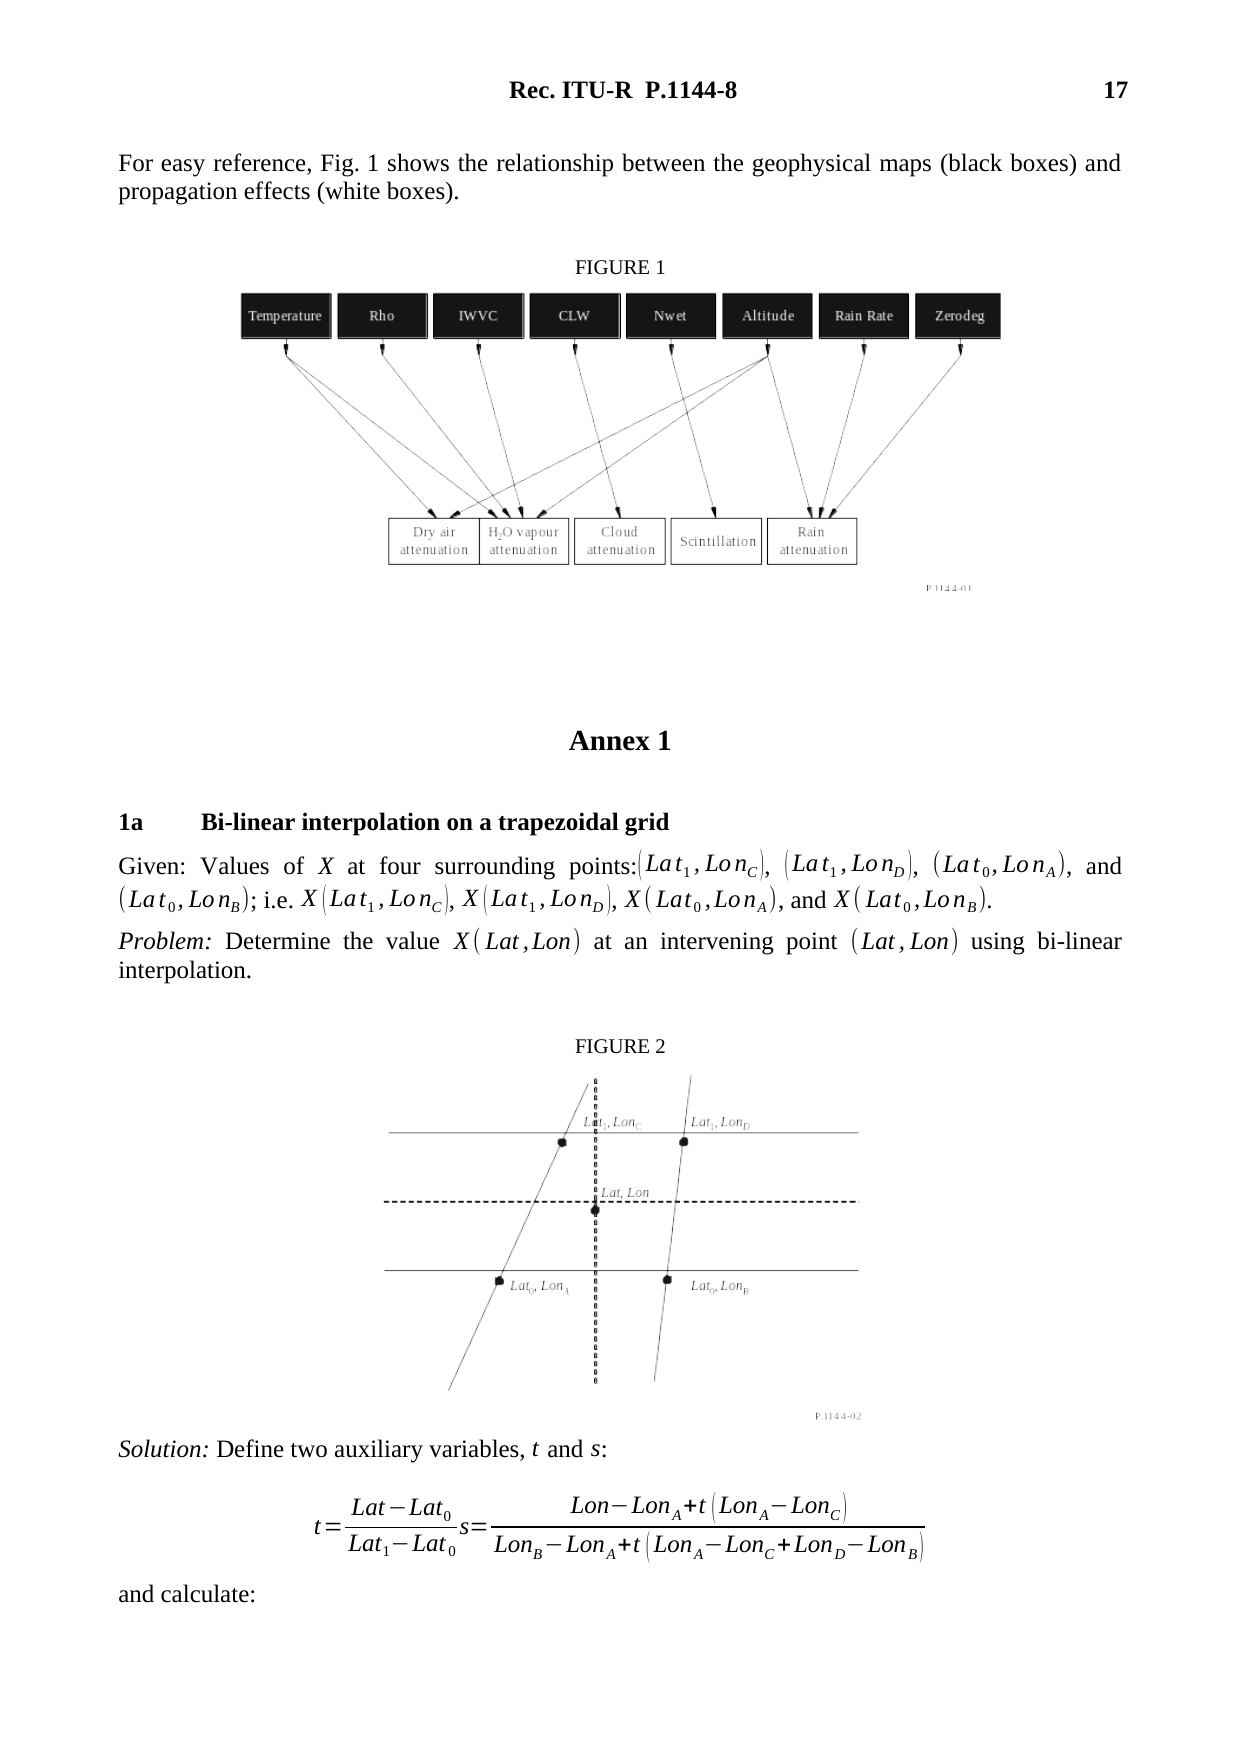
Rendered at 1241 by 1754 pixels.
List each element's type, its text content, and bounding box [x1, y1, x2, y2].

text Solution: Define two auxiliary variables, and : [118, 1434, 1122, 1463]
text Problem: Determine the value at an intervening point using bi-linear interpolation. [118, 926, 1122, 984]
text Figure 2 [118, 1034, 1122, 1058]
title Annex 1 [118, 723, 1122, 757]
text figure 1 [118, 255, 1122, 279]
subtitle 1a Bi-linear interpolation on a trapezoidal grid [118, 807, 1122, 835]
text Given: Values of X at four surrounding points:, , , and ; i.e. , , , and . [118, 848, 1122, 917]
text For easy reference, Fig. 1 shows the relationship between the geophysical maps (black boxes) and propagation effects (white boxes). [118, 148, 1122, 205]
text and calculate: [118, 1579, 1122, 1607]
